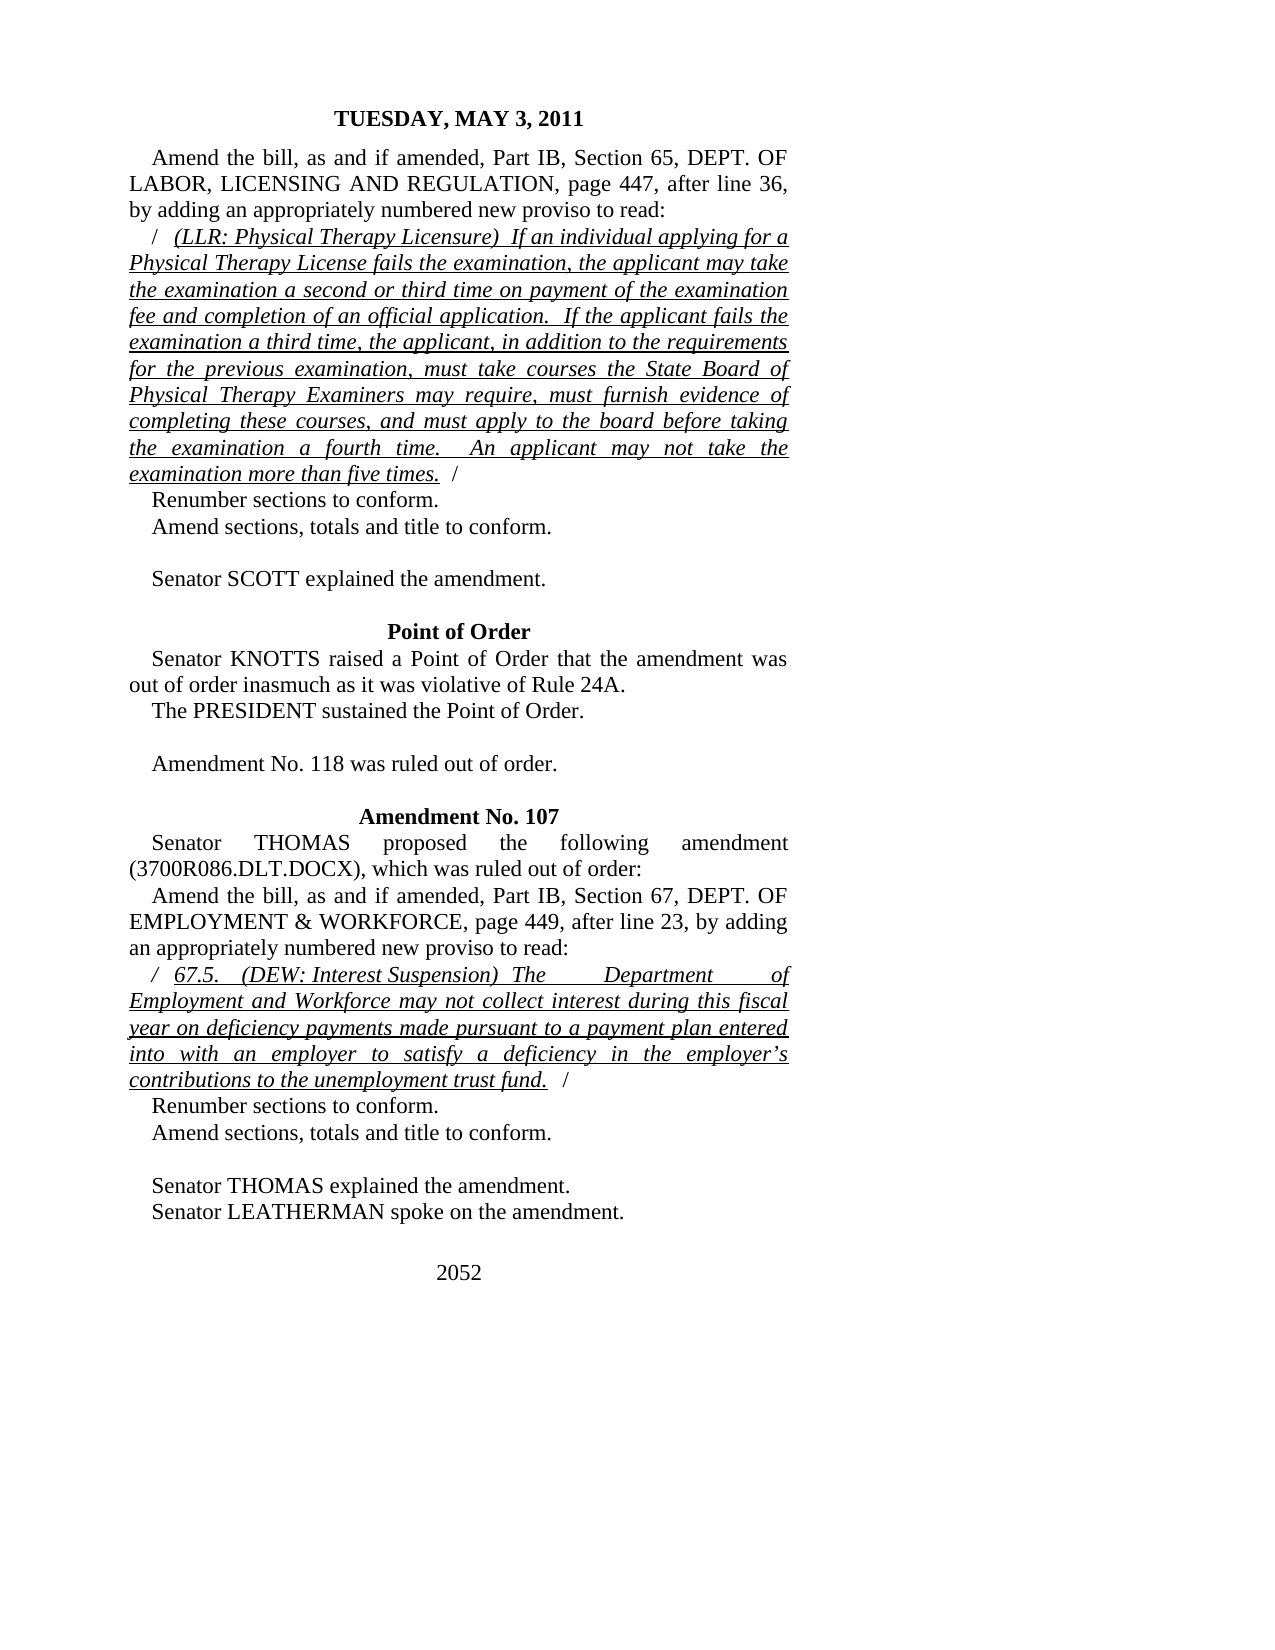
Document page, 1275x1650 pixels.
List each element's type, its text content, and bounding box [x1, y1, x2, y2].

text Amend sections, totals and title to conform. [129, 1119, 789, 1145]
text Point of Order [129, 618, 789, 644]
text Senator THOMAS explained the amendment. [129, 1172, 789, 1198]
text Amend the bill, as and if amended, Part IB, Section 65, DEPT. OF LABOR, LICENSING AND REGULATION, page 447, after line 36, by adding an appropriately numbered new proviso to read: [129, 144, 789, 223]
text Senator THOMAS proposed the following amendment (3700R086.DLT.DOCX), which was ruled out of order: [129, 829, 789, 882]
text The PRESIDENT sustained the Point of Order. [129, 697, 789, 724]
text Amend the bill, as and if amended, Part IB, Section 67, DEPT. OF EMPLOYMENT & WORKFORCE, page 449, after line 23, by adding an appropriately numbered new proviso to read: [129, 882, 789, 961]
text Senator LEATHERMAN spoke on the amendment. [129, 1198, 789, 1224]
text Senator KNOTTS raised a Point of Order that the amendment was out of order inasmuch as it was violative of Rule 24A. [129, 644, 789, 697]
text Renumber sections to conform. [129, 486, 789, 513]
text / 67.5. (DEW: Interest Suspension) The Department of Employment and Workforce may not collect interest during this fiscal year on deficiency payments made pursuant to a payment plan entered into with an employer to satisfy a deficiency in the employer’s contributions to the unemployment trust fund. / [129, 1064, 789, 1093]
text Senator SCOTT explained the amendment. [129, 566, 789, 592]
text / 67.5. (DEW: Interest Suspension) The Department of Employment and Workforce may not collect interest during this fiscal year on deficiency payments made pursuant to a payment plan entered into with an employer to satisfy a deficiency in the employer’s contributions to the unemployment trust fund. / [129, 961, 789, 1010]
text Amend sections, totals and title to conform. [129, 513, 789, 539]
text Amendment No. 118 was ruled out of order. [129, 750, 789, 776]
text Amendment No. 107 [129, 803, 789, 829]
text Renumber sections to conform. [129, 1093, 789, 1119]
